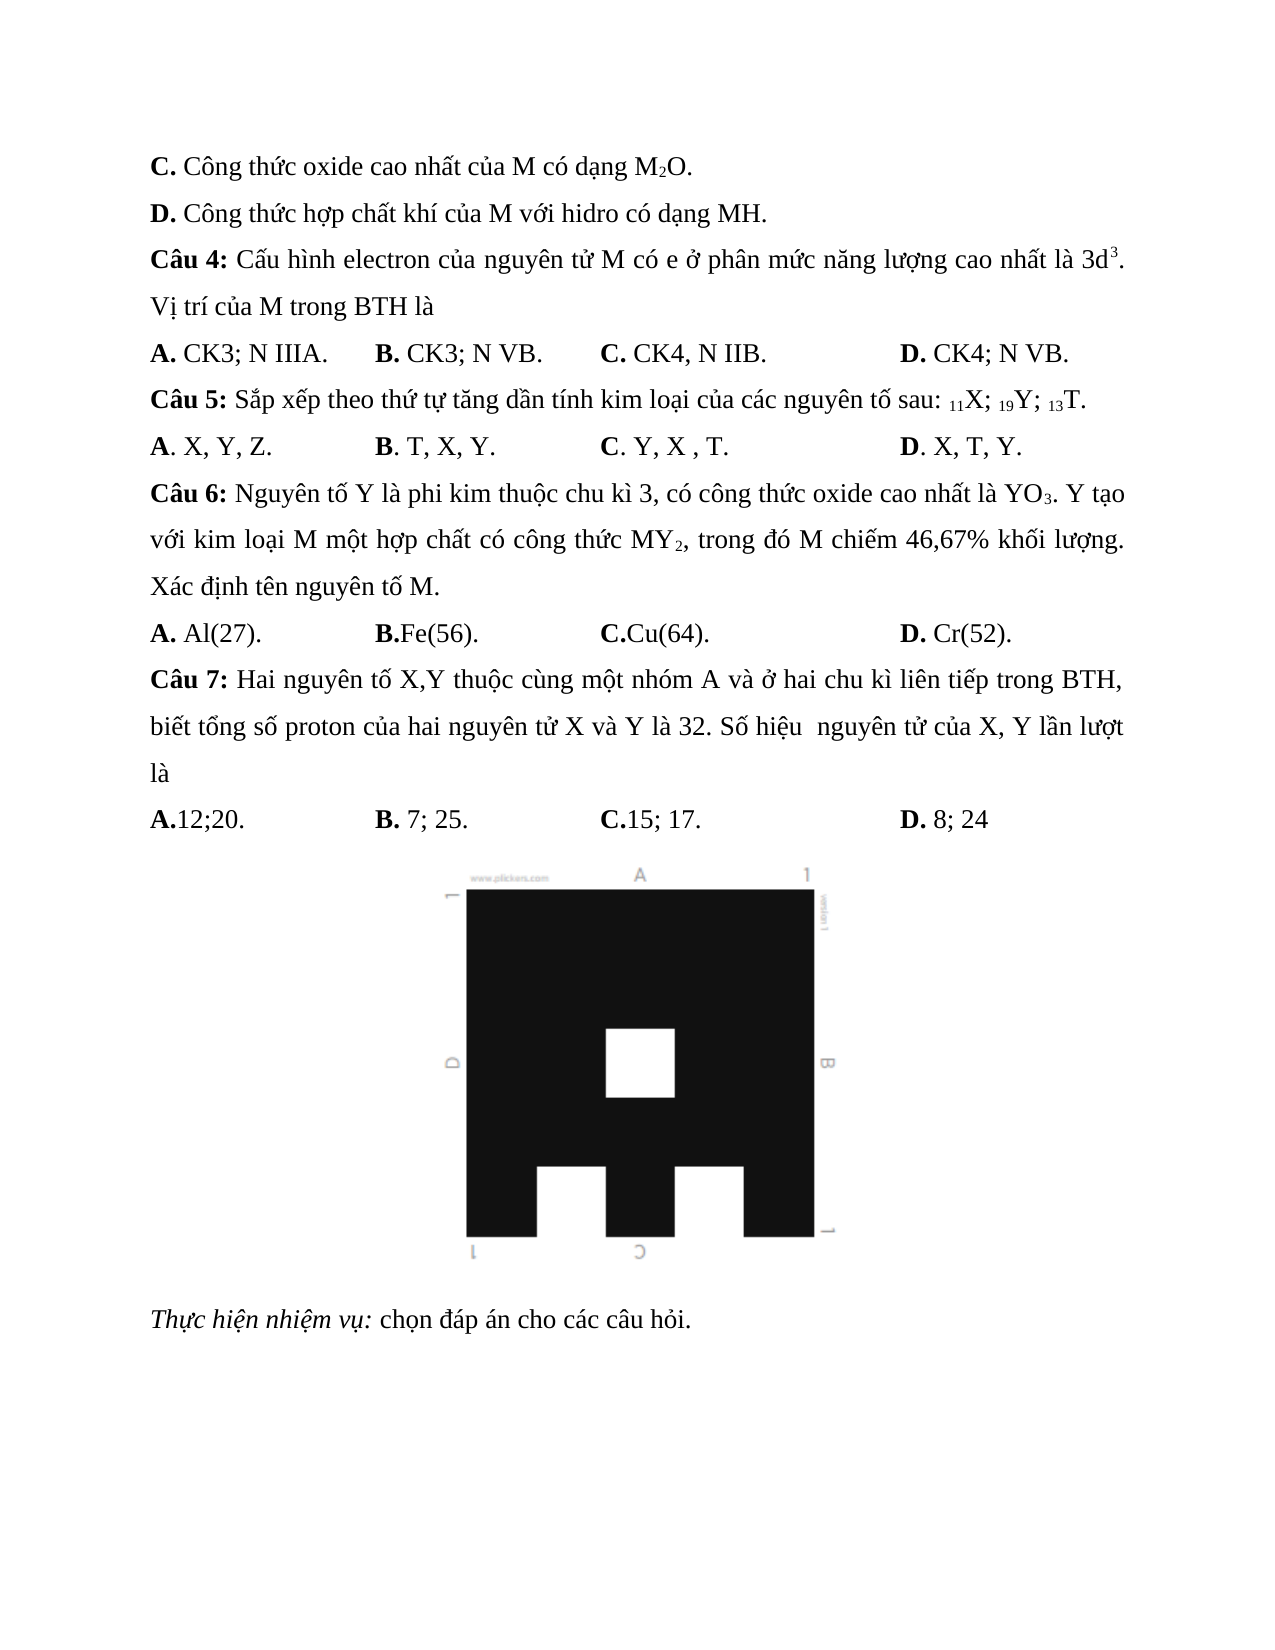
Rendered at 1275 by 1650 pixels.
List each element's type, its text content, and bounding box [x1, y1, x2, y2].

text C. Công thức oxide cao nhất của M có dạng M2O. [150, 150, 1125, 181]
picture [390, 850, 885, 1289]
text Thực hiện nhiệm vụ: chọn đáp án cho các câu hỏi. [150, 1303, 1125, 1334]
text Câu 6: Nguyên tố Y là phi kim thuộc chu kì 3, có công thức oxide cao nhất là YO3. Y tạo với kim loại M một hợp chất có công thức MY2, trong đó M chiếm 46,67% khối lượng. Xác định tên nguyên tố M. [150, 477, 1125, 601]
text D. Công thức hợp chất khí của M với hidro có dạng MH. [150, 197, 1125, 228]
text Câu 5: Sắp xếp theo thứ tự tăng dần tính kim loại của các nguyên tố sau: 11X; 19Y; 13T. [150, 383, 1125, 414]
text A. Al(27). B.Fe(56). C.Cu(64). D. Cr(52). [150, 617, 1125, 648]
text A.12;20. B. 7; 25. C.15; 17. D. 8; 24 [150, 803, 1125, 834]
text Câu 4: Cấu hình electron của nguyên tử M có e ở phân mức năng lượng cao nhất là 3d3. Vị trí của M trong BTH là [150, 243, 1125, 321]
text A. X, Y, Z. B. T, X, Y. C. Y, X , T. D. X, T, Y. [150, 430, 1125, 461]
text Câu 7: Hai nguyên tố X,Y thuộc cùng một nhóm A và ở hai chu kì liên tiếp trong BTH, biết tổng số proton của hai nguyên tử X và Y là 32. Số hiệu nguyên tử của X, Y lần lượt là [150, 663, 1125, 788]
text A. CK3; N IIIA. B. CK3; N VB. C. CK4, N IIB. D. CK4; N VB. [150, 337, 1125, 368]
